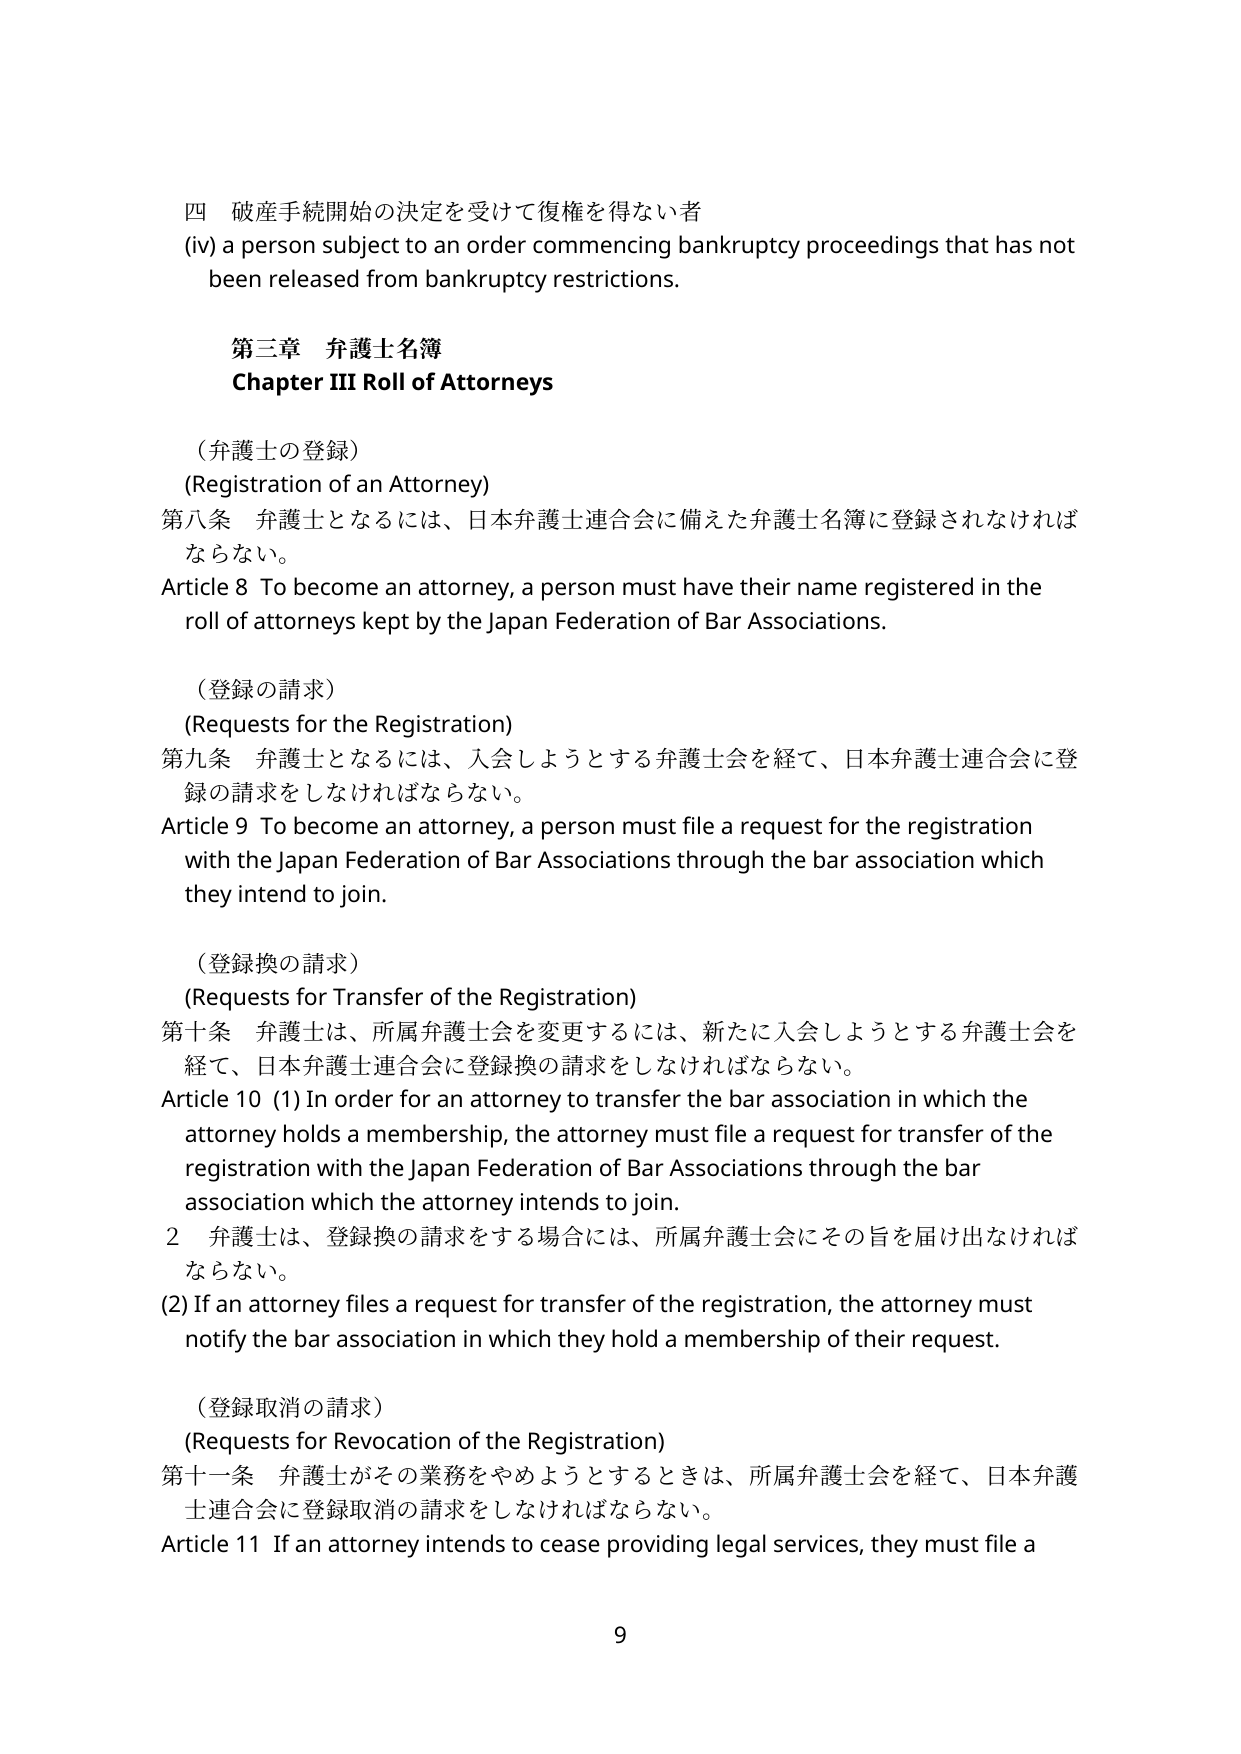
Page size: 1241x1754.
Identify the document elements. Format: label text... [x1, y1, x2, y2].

text (2) If an attorney files a request for transfer of the registration, the attorney must notify the bar association in which they hold a membership of their request. [161, 1287, 1079, 1355]
text Article 8 To become an attorney, a person must have their name registered in the roll of attorneys kept by the Japan Federation of Bar Associations. [161, 569, 1079, 638]
text Article 10 (1) In order for an attorney to transfer the bar association in which the attorney holds a membership, the attorney must file a request for transfer of the registration with the Japan Federation of Bar Associations through the bar association which the attorney intends to join. [161, 1082, 1079, 1219]
text (Requests for the Registration) [184, 706, 1079, 740]
text 第九条 弁護士となるには、入会しようとする弁護士会を経て、日本弁護士連合会に登録の請求をしなければならない。 [161, 740, 1079, 809]
text 第十条 弁護士は、所属弁護士会を変更するには、新たに入会しようとする弁護士会を経て、日本弁護士連合会に登録換の請求をしなければならない。 [161, 1014, 1079, 1082]
text 第三章 弁護士名簿 [230, 330, 1079, 364]
text (Requests for Transfer of the Registration) [184, 979, 1079, 1014]
text （登録換の請求） [184, 945, 1079, 979]
text 四 破産手続開始の決定を受けて復権を得ない者 [184, 194, 1079, 228]
text Chapter III Roll of Attorneys [230, 364, 1079, 399]
text （登録の請求） [184, 672, 1079, 706]
text Article 9 To become an attorney, a person must file a request for the registration with the Japan Federation of Bar Associations through the bar association which they intend to join. [161, 809, 1079, 911]
text (iv) a person subject to an order commencing bankruptcy proceedings that has not been released from bankruptcy restrictions. [184, 228, 1079, 296]
text 第八条 弁護士となるには、日本弁護士連合会に備えた弁護士名簿に登録されなければならない。 [161, 501, 1079, 569]
text 第十一条 弁護士がその業務をやめようとするときは、所属弁護士会を経て、日本弁護士連合会に登録取消の請求をしなければならない。 [161, 1458, 1079, 1526]
text （登録取消の請求） [184, 1389, 1079, 1424]
text (Requests for Revocation of the Registration) [184, 1424, 1079, 1458]
text (Registration of an Attorney) [184, 467, 1079, 501]
text ２ 弁護士は、登録換の請求をする場合には、所属弁護士会にその旨を届け出なければならない。 [161, 1219, 1079, 1287]
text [161, 1526, 1079, 1560]
text （弁護士の登録） [184, 433, 1079, 467]
